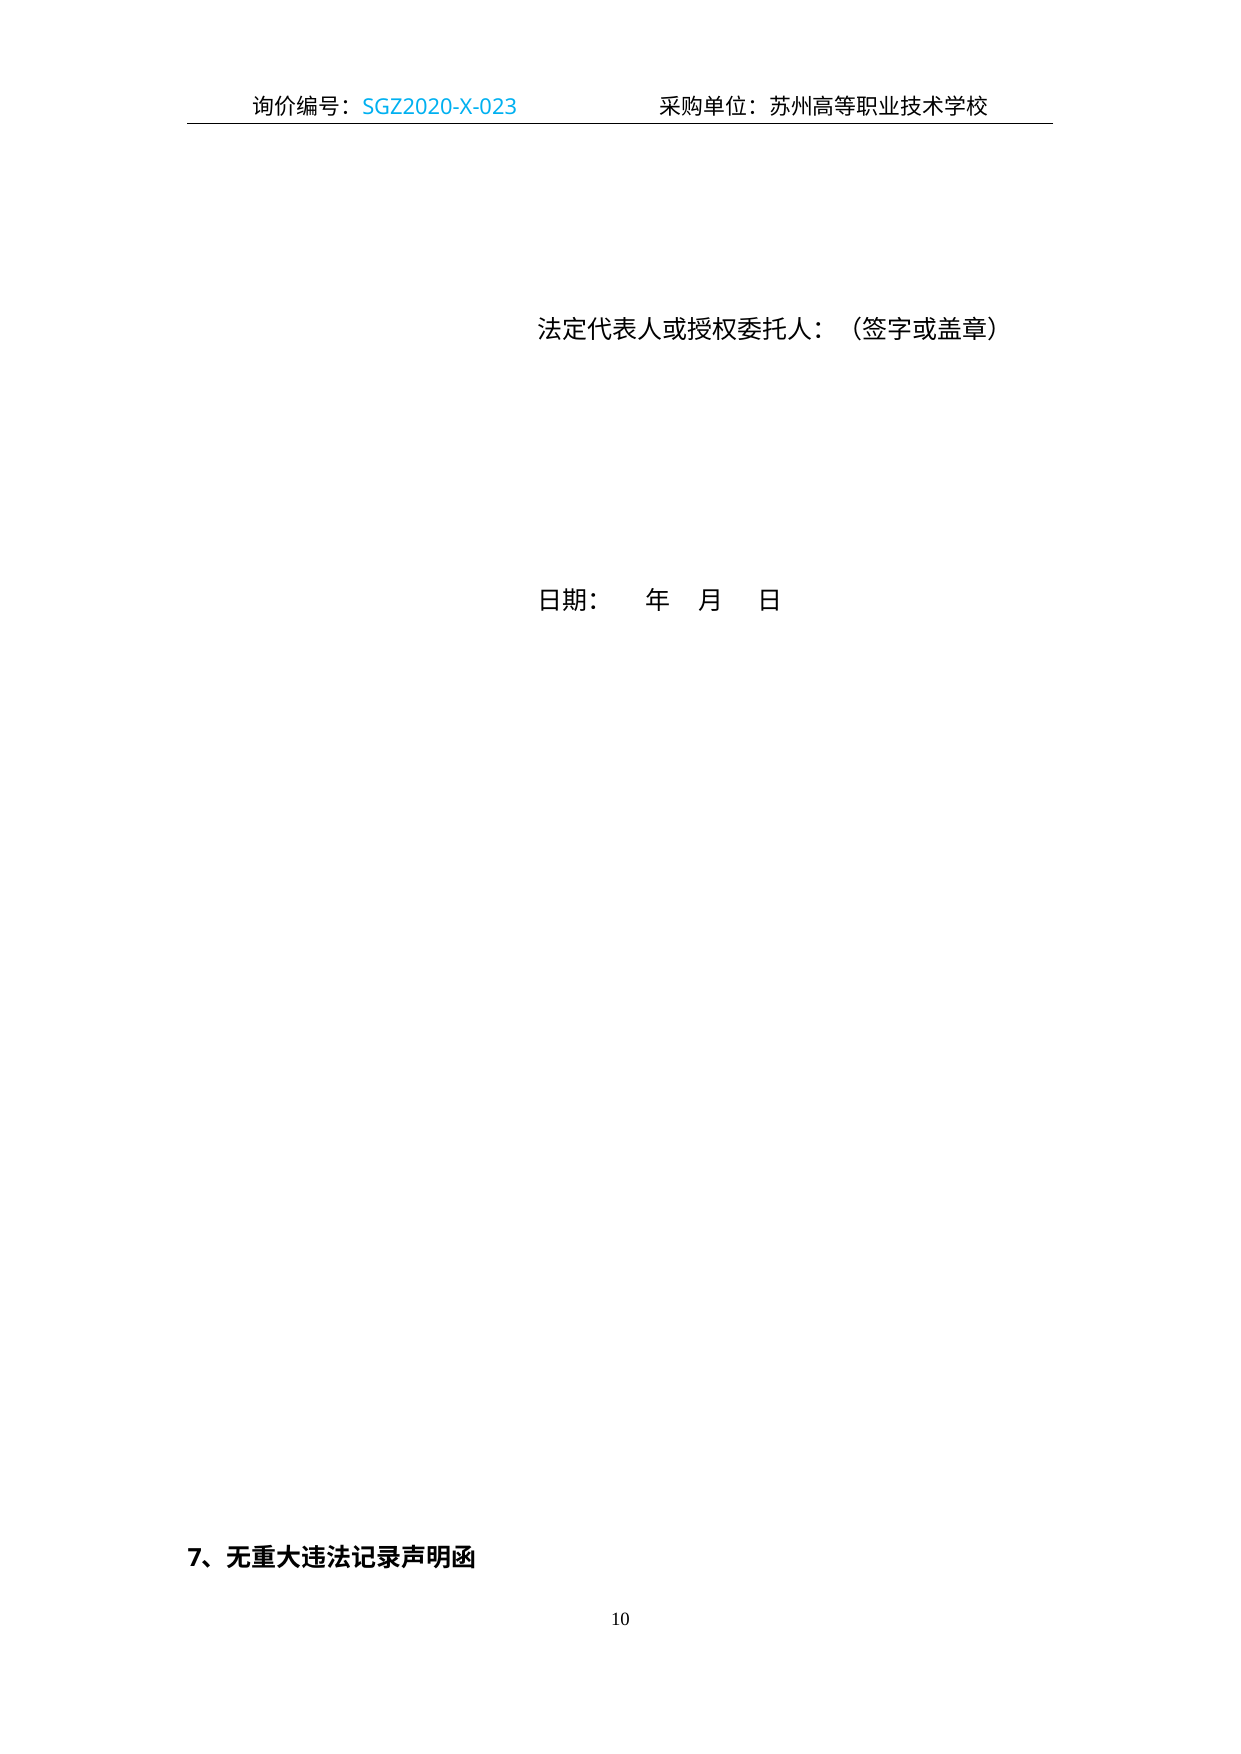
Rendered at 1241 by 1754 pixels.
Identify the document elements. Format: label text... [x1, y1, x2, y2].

text 7、无重大违法记录声明函 [187, 1523, 1053, 1588]
text 日期： 年 月 日 [187, 566, 1053, 631]
text 法定代表人或授权委托人：（签字或盖章） [187, 295, 1053, 360]
